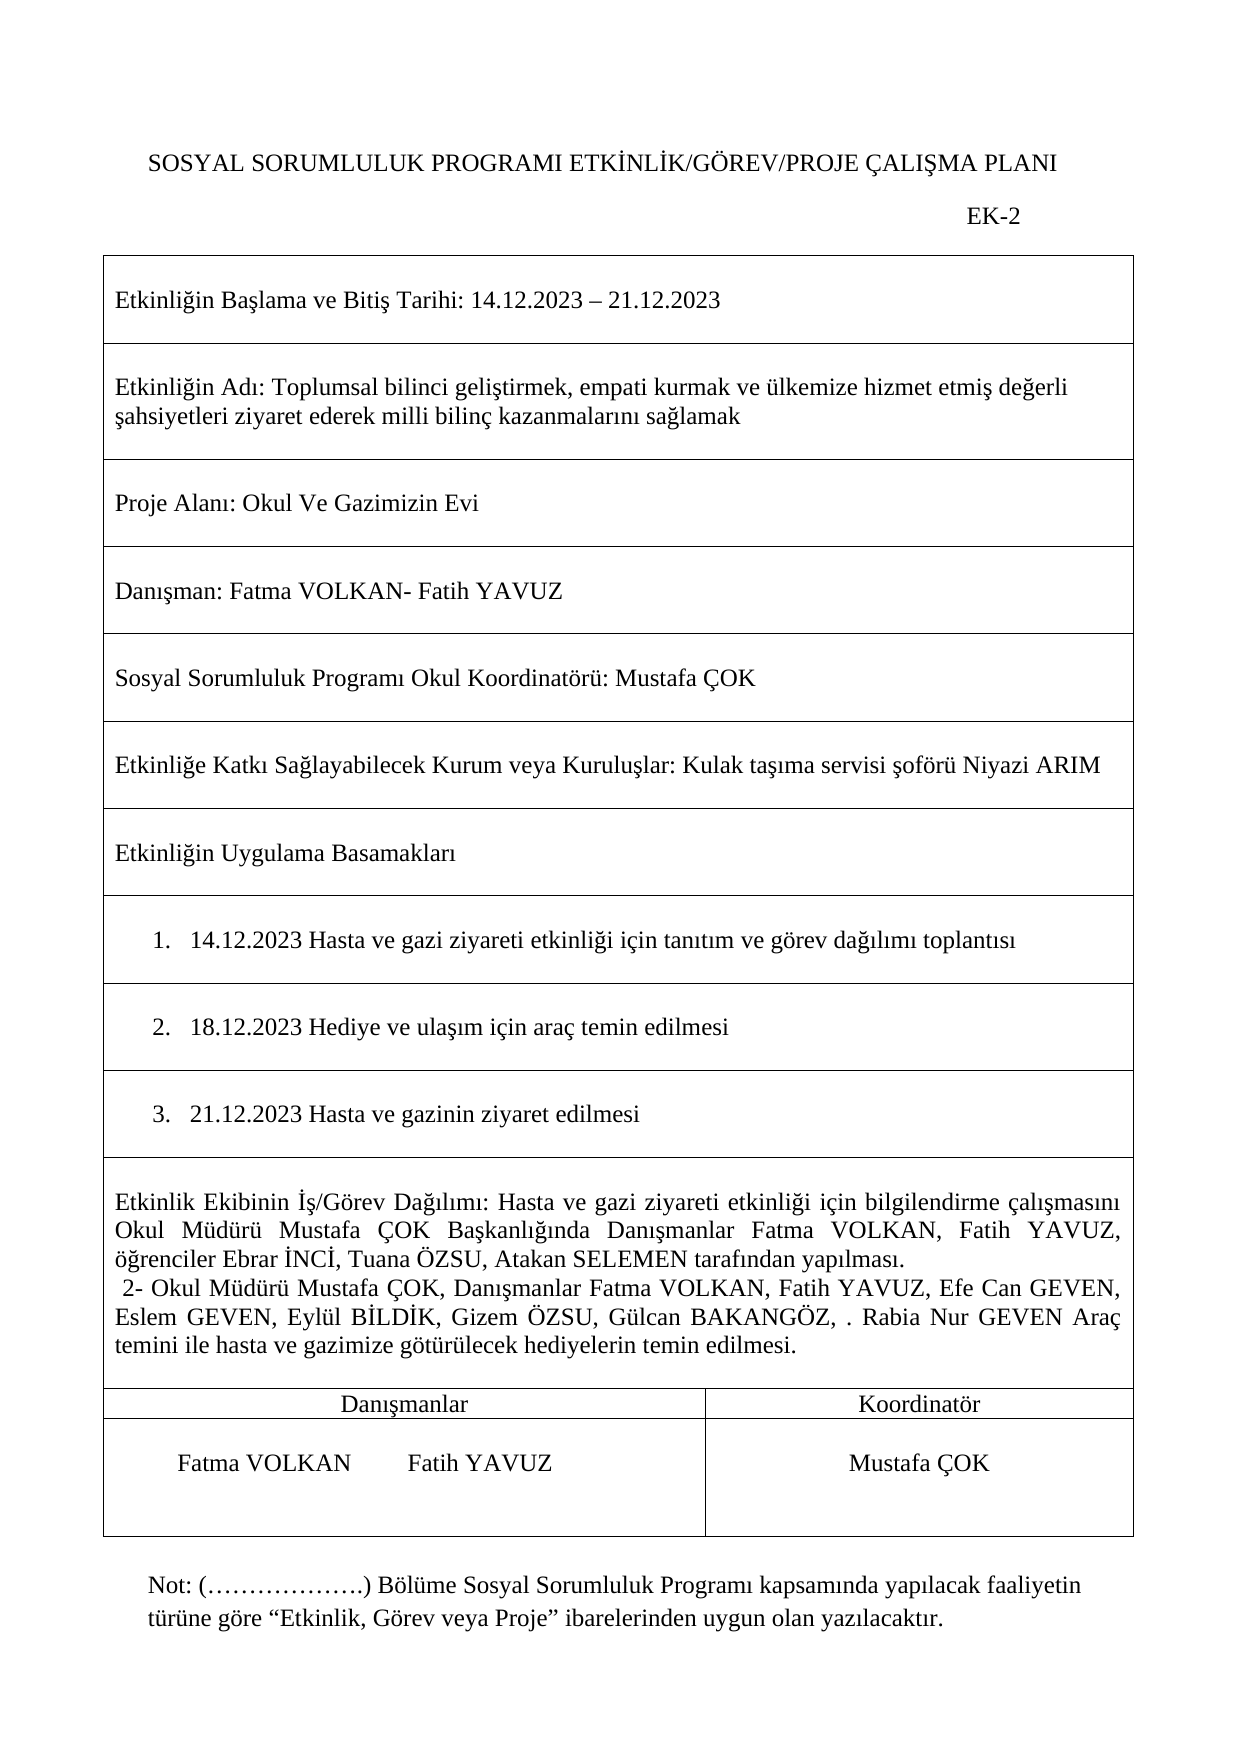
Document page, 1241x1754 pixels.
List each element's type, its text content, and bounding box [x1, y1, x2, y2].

text SOSYAL SORUMLULUK PROGRAMI ETKİNLİK/GÖREV/PROJE ÇALIŞMA PLANI [148, 148, 1093, 176]
text türüne göre “Etkinlik, Görev veya Proje” ibarelerinden uygun olan yazılacaktır. [148, 1603, 1093, 1632]
text EK-2 [148, 201, 1093, 230]
table_cell Proje Alanı: Okul Ve Gazimizin Evi [104, 460, 1133, 546]
table_header Etkinliğin Başlama ve Bitiş Tarihi: 14.12.2023 – 21.12.2023 [104, 256, 1133, 343]
table_cell Etkinliğin Adı: Toplumsal bilinci geliştirmek, empati kurmak ve ülkemize hizmet etmiş değerli şahsiyetleri ziyaret ederek milli bilinç kazanmalarını sağlamak [104, 344, 1133, 459]
table_cell Danışman: Fatma VOLKAN- Fatih YAVUZ [104, 547, 1133, 633]
table_cell 14.12.2023 Hasta ve gazi ziyareti etkinliği için tanıtım ve görev dağılımı toplantısı [104, 896, 1133, 982]
table_cell Sosyal Sorumluluk Programı Okul Koordinatörü: Mustafa ÇOK [104, 634, 1133, 721]
table_cell Etkinliğin Uygulama Basamakları [104, 809, 1133, 895]
table_cell 18.12.2023 Hediye ve ulaşım için araç temin edilmesi [104, 984, 1133, 1070]
table_cell Etkinlik Ekibinin İş/Görev Dağılımı: Hasta ve gazi ziyareti etkinliği için bilgilendirme çalışmasını Okul Müdürü Mustafa ÇOK Başkanlığında Danışmanlar Fatma VOLKAN, Fatih YAVUZ, öğrenciler Ebrar İNCİ, Tuana ÖZSU, Atakan SELEMEN tarafından yapılması. 2- Okul Müdürü Mustafa ÇOK, Danışmanlar Fatma VOLKAN, Fatih YAVUZ, Efe Can GEVEN, Eslem GEVEN, Eylül BİLDİK, Gizem ÖZSU, Gülcan BAKANGÖZ, . Rabia Nur GEVEN Araç temini ile hasta ve gazimize götürülecek hediyelerin temin edilmesi. [104, 1158, 1133, 1388]
table_cell Fatma VOLKAN Fatih YAVUZ [104, 1419, 705, 1536]
table_cell Mustafa ÇOK [706, 1419, 1133, 1536]
table_cell Koordinatör [706, 1389, 1133, 1418]
text Not: (……………….) Bölüme Sosyal Sorumluluk Programı kapsamında yapılacak faaliyetin [148, 1570, 1093, 1599]
table_cell 21.12.2023 Hasta ve gazinin ziyaret edilmesi [104, 1071, 1133, 1157]
table_cell Danışmanlar [104, 1389, 705, 1418]
table_cell Etkinliğe Katkı Sağlayabilecek Kurum veya Kuruluşlar: Kulak taşıma servisi şoförü Niyazi ARIM [104, 722, 1133, 808]
